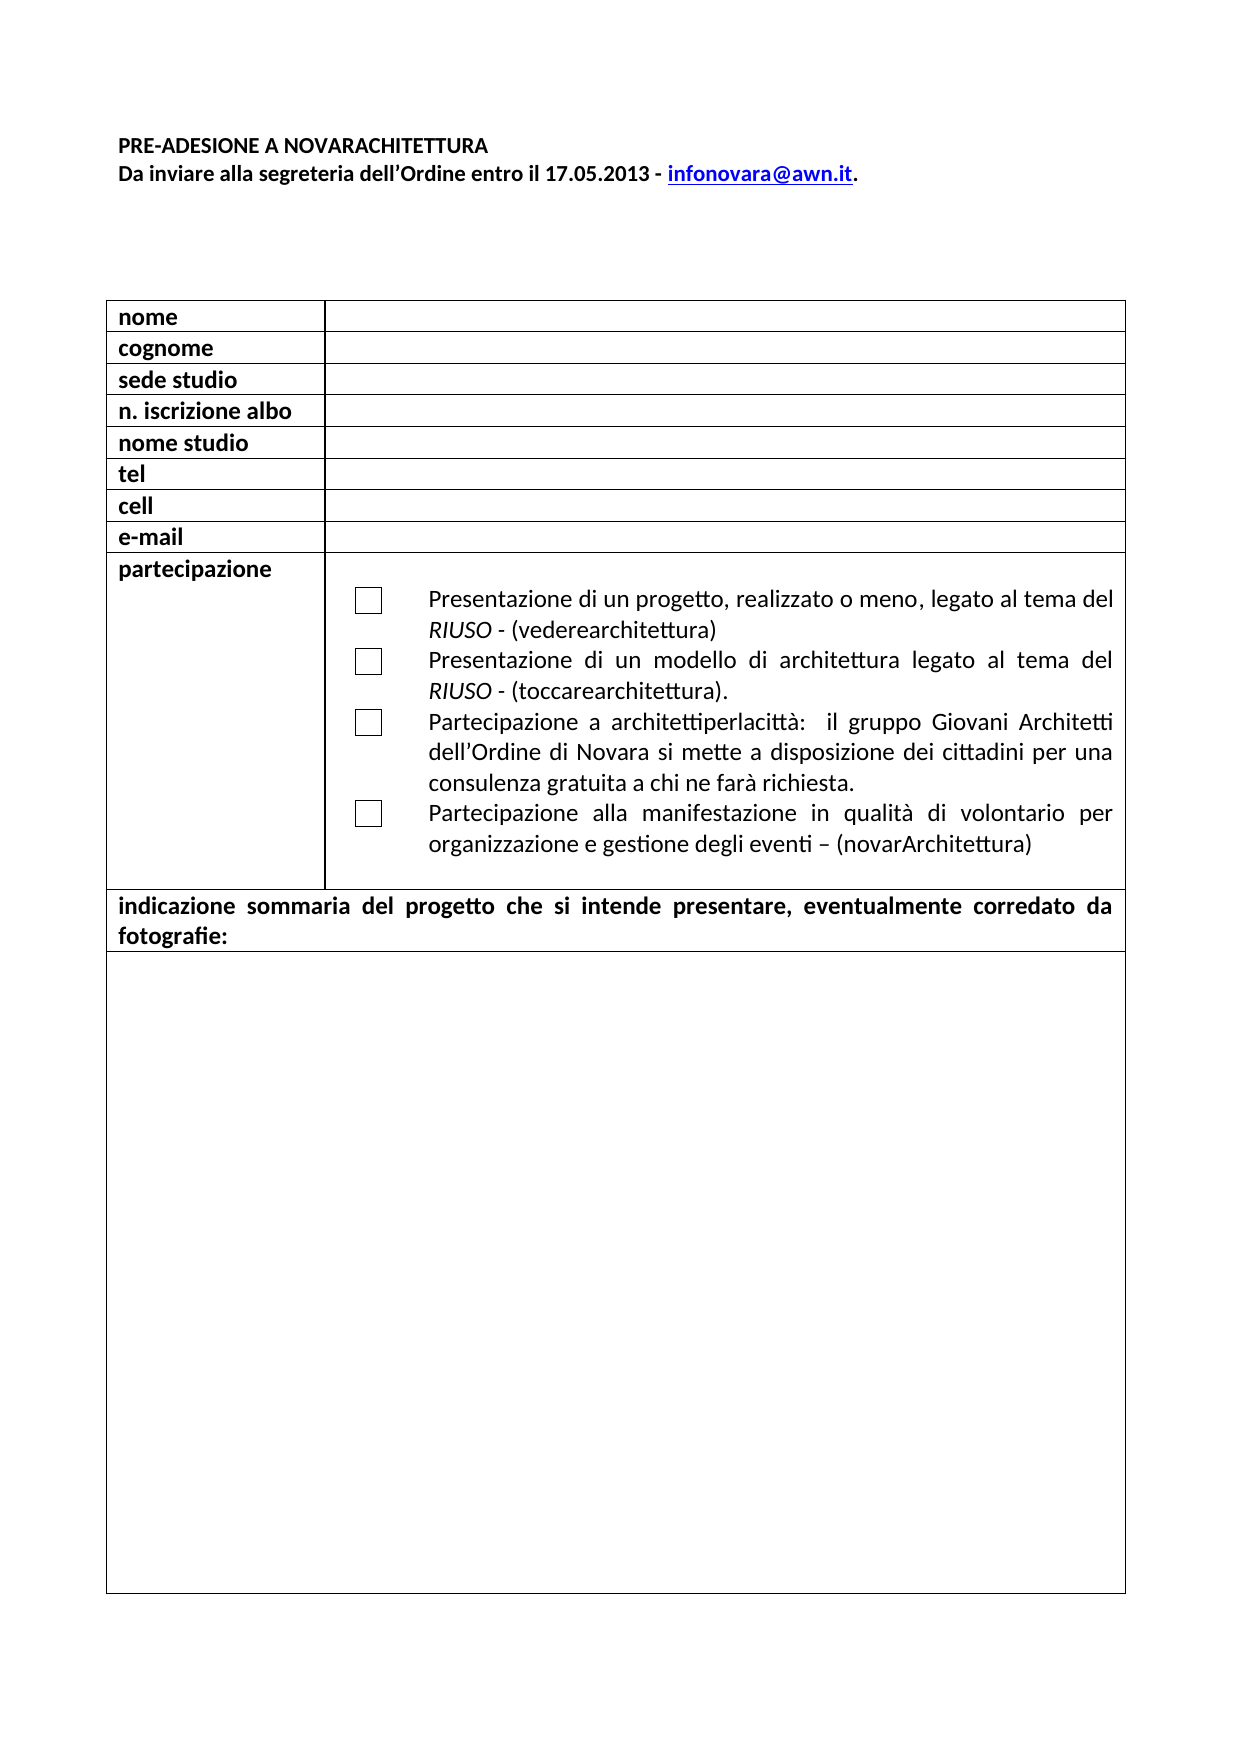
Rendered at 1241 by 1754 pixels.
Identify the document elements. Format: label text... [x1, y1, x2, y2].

table_cell indicazione sommaria del progetto che si intende presentare, eventualmente corredato da fotografie: [107, 890, 1125, 951]
table_cell [326, 522, 1125, 552]
table_cell [107, 952, 1125, 1593]
table_header [326, 301, 1125, 331]
table_cell e-mail [107, 522, 324, 552]
table_cell sede studio [107, 364, 324, 394]
table_cell [326, 459, 1125, 489]
table_cell [326, 490, 1125, 521]
table_cell [326, 395, 1125, 426]
table_cell partecipazione [107, 553, 324, 889]
table_cell nome studio [107, 427, 324, 457]
table_cell [326, 364, 1125, 394]
table_cell cell [107, 490, 324, 521]
text Da inviare alla segreteria dell’Ordine entro il 17.05.2013 - infonovara@awn.it. [118, 159, 1122, 187]
table_header nome [107, 301, 324, 331]
text PRE-ADESIONE A NOVARACHITETTURA [118, 131, 1122, 159]
table_cell tel [107, 459, 324, 489]
table_cell Presentazione di un progetto, realizzato o meno, legato al tema del RIUSO - (vederearchitettura) Presentazione di un modello di architettura legato al tema del RIUSO - (toccarearchitettura). Partecipazione a architettiperlacittà: il gruppo Giovani Architetti dell’Ordine di Novara si mette a disposizione dei cittadini per una consulenza gratuita a chi ne farà richiesta. Partecipazione alla manifestazione in qualità di volontario per organizzazione e gestione degli eventi – (novarArchitettura) [326, 553, 1125, 889]
table_cell [326, 332, 1125, 363]
table_cell n. iscrizione albo [107, 395, 324, 426]
table_cell cognome [107, 332, 324, 363]
table_cell [326, 427, 1125, 457]
